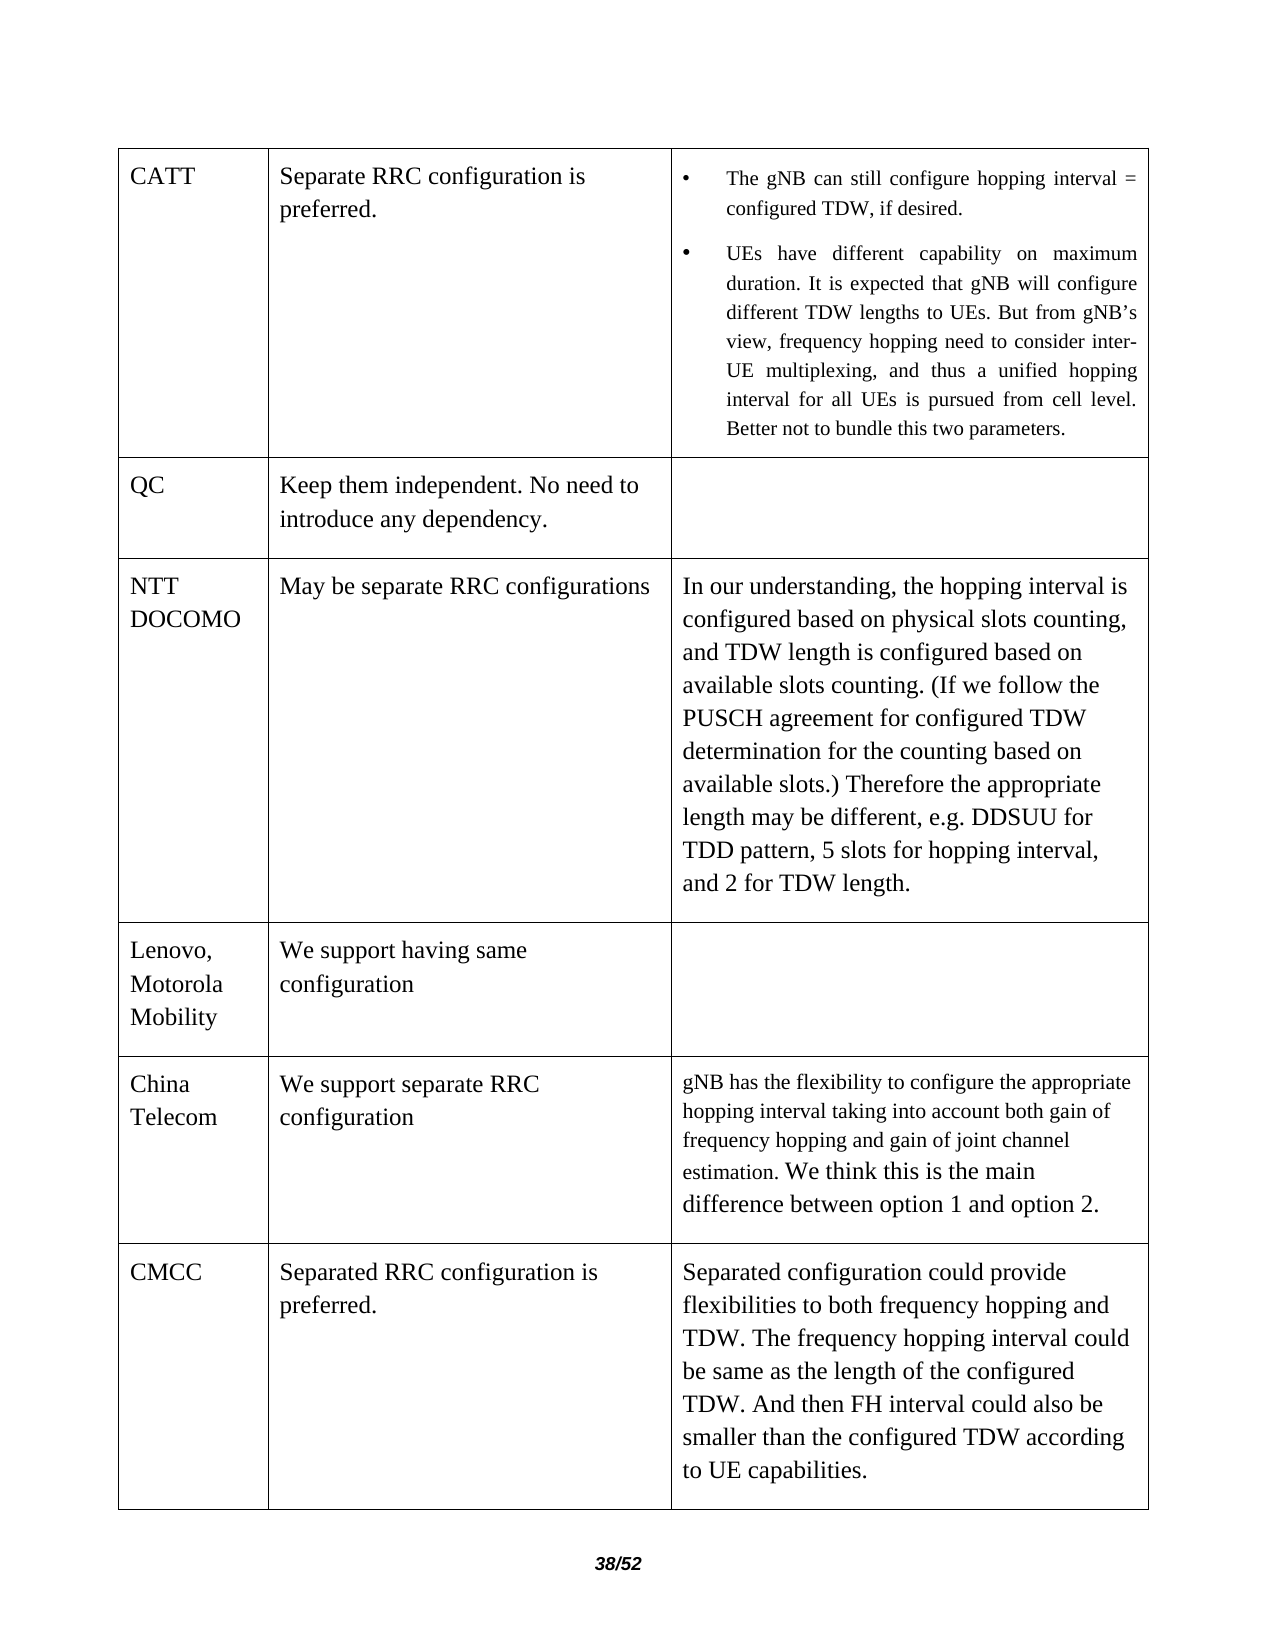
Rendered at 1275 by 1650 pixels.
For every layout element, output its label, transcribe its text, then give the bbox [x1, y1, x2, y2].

table_cell gNB has the flexibility to configure the appropriate hopping interval taking into account both gain of frequency hopping and gain of joint channel estimation. We think this is the main difference between option 1 and option 2. [672, 1057, 1148, 1243]
table_cell Keep them independent. No need to introduce any dependency. [269, 458, 671, 557]
table_cell May be separate RRC configurations [269, 559, 671, 922]
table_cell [269, 1244, 671, 1509]
table_cell We support separate RRC configuration [269, 1057, 671, 1243]
table_cell QC [119, 458, 268, 557]
table_cell CMCC [119, 1244, 268, 1509]
table_cell In our understanding, the hopping interval is configured based on physical slots counting, and TDW length is configured based on available slots counting. (If we follow the PUSCH agreement for configured TDW determination for the counting based on available slots.) Therefore the appropriate length may be different, e.g. DDSUU for TDD pattern, 5 slots for hopping interval, and 2 for TDW length. [672, 559, 1148, 922]
table_cell [672, 923, 1148, 1056]
table_cell Separate RRC configuration is preferred. [269, 149, 671, 457]
table_cell We support having same configuration [269, 923, 671, 1056]
table_cell The gNB can still configure hopping interval = configured TDW, if desired. UEs have different capability on maximum duration. It is expected that gNB will configure different TDW lengths to UEs. But from gNB’s view, frequency hopping need to consider inter-UE multiplexing, and thus a unified hopping interval for all UEs is pursued from cell level. Better not to bundle this two parameters. [672, 149, 1148, 457]
table_cell Lenovo, Motorola Mobility [119, 923, 268, 1056]
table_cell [672, 1244, 1148, 1509]
table_cell China Telecom [119, 1057, 268, 1243]
table_cell CATT [119, 149, 268, 457]
table_cell NTT DOCOMO [119, 559, 268, 922]
table_cell [672, 458, 1148, 557]
